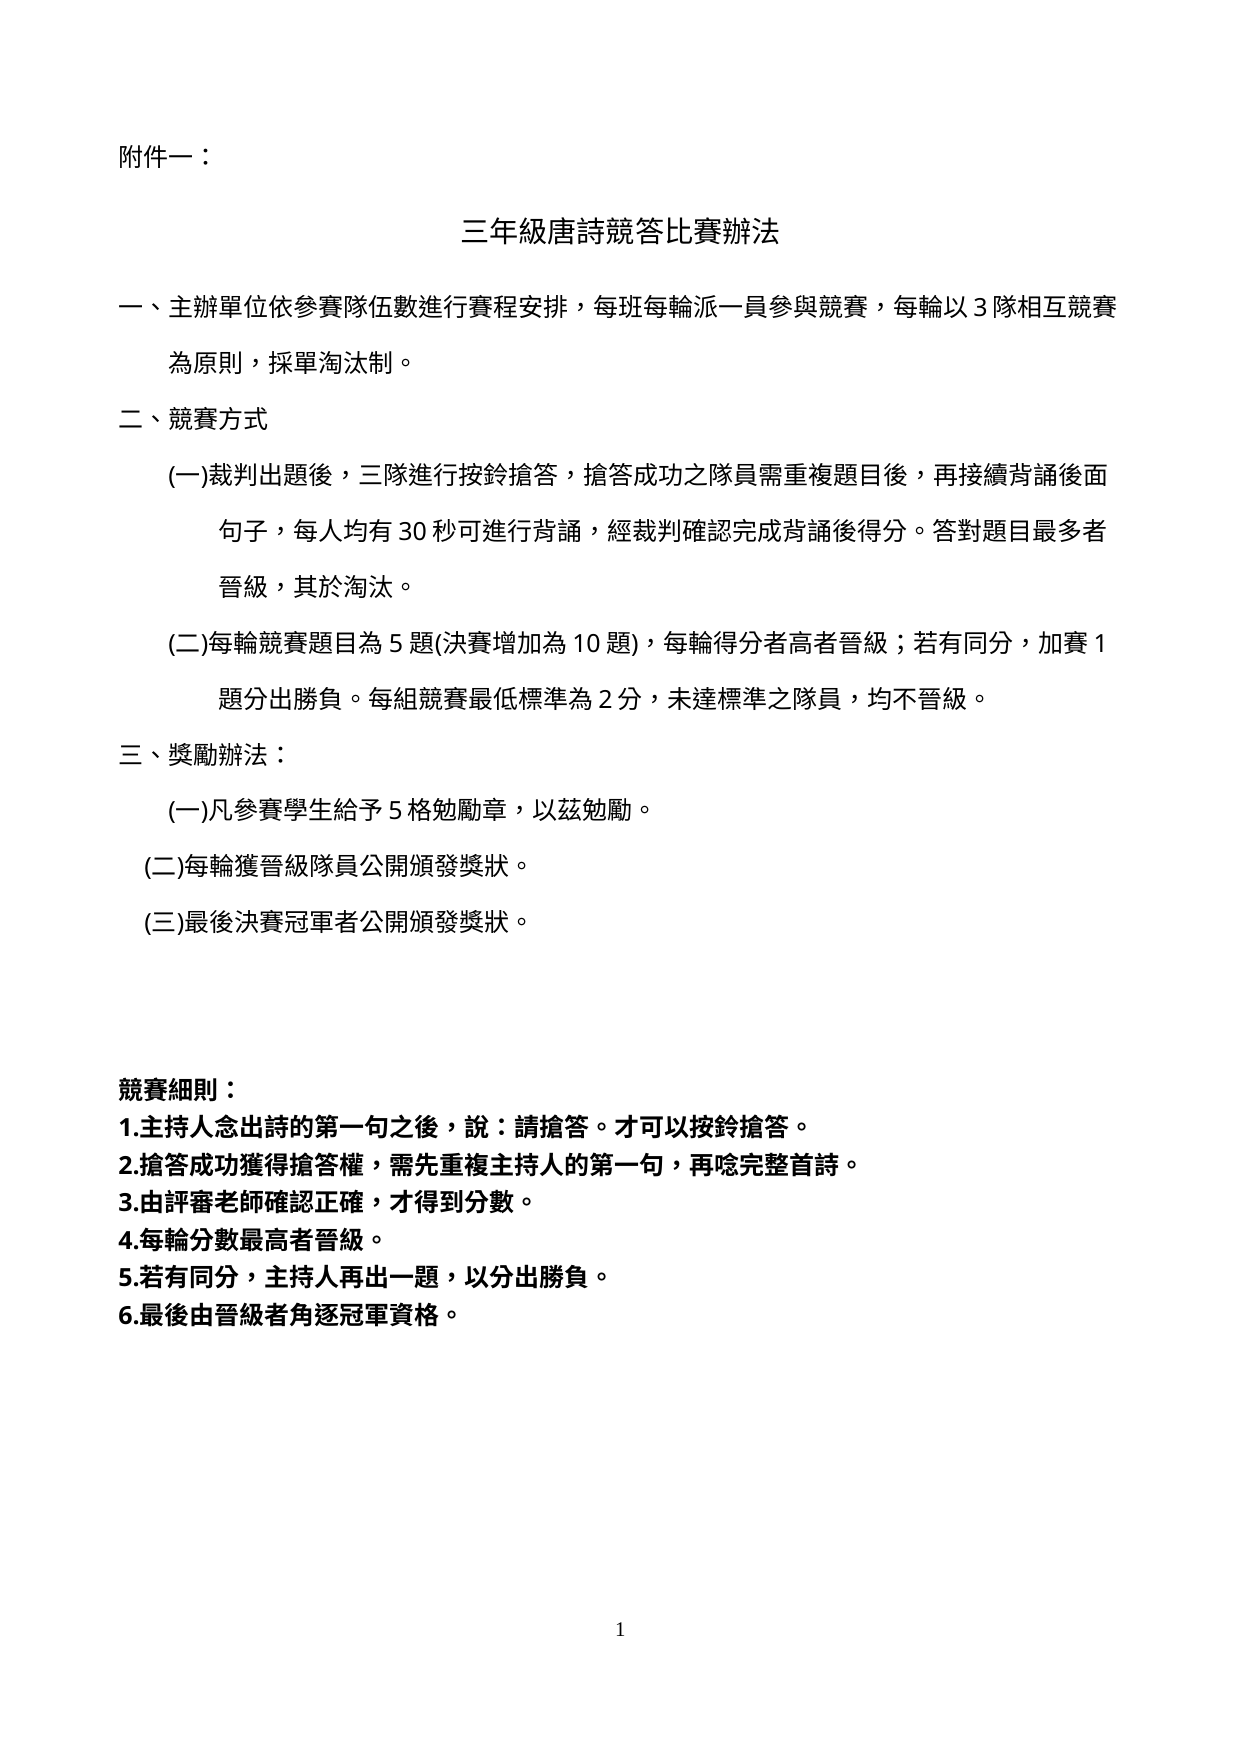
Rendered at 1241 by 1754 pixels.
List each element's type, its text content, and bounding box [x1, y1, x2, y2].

text (二)每輪獲晉級隊員公開頒發獎狀。 [118, 846, 1122, 883]
text 三、獎勵辦法： [118, 734, 1122, 772]
text 競賽細則： [118, 1069, 1122, 1107]
text 4.每輪分數最高者晉級。 [118, 1219, 1122, 1257]
text 6.最後由晉級者角逐冠軍資格。 [118, 1294, 1122, 1332]
text 2.搶答成功獲得搶答權，需先重複主持人的第一句，再唸完整首詩。 [118, 1144, 1122, 1182]
text 一、主辦單位依參賽隊伍數進行賽程安排，每班每輪派一員參與競賽，每輪以3隊相互競賽為原則，採單淘汰制。 [118, 288, 1122, 382]
text 1.主持人念出詩的第一句之後，說：請搶答。才可以按鈴搶答。 [118, 1107, 1122, 1144]
text (一)裁判出題後，三隊進行按鈴搶答，搶答成功之隊員需重複題目後，再接續背誦後面句子，每人均有30秒可進行背誦，經裁判確認完成背誦後得分。答對題目最多者晉級，其於淘汰。 [168, 454, 1122, 604]
text 二、競賽方式 [118, 399, 1122, 436]
text (二)每輪競賽題目為 5 題(決賽增加為10題)，每輪得分者高者晉級；若有同分，加賽1題分出勝負。每組競賽最低標準為2分，未達標準之隊員，均不晉級。 [168, 623, 1122, 716]
text 3.由評審老師確認正確，才得到分數。 [118, 1182, 1122, 1219]
text 三年級唐詩競答比賽辦法 [118, 192, 1122, 267]
text 附件一： [118, 136, 1122, 174]
text (三)最後決賽冠軍者公開頒發獎狀。 [118, 901, 1122, 939]
text (一)凡參賽學生給予5格勉勵章，以茲勉勵。 [168, 790, 1122, 828]
text 5.若有同分，主持人再出一題，以分出勝負。 [118, 1257, 1122, 1294]
